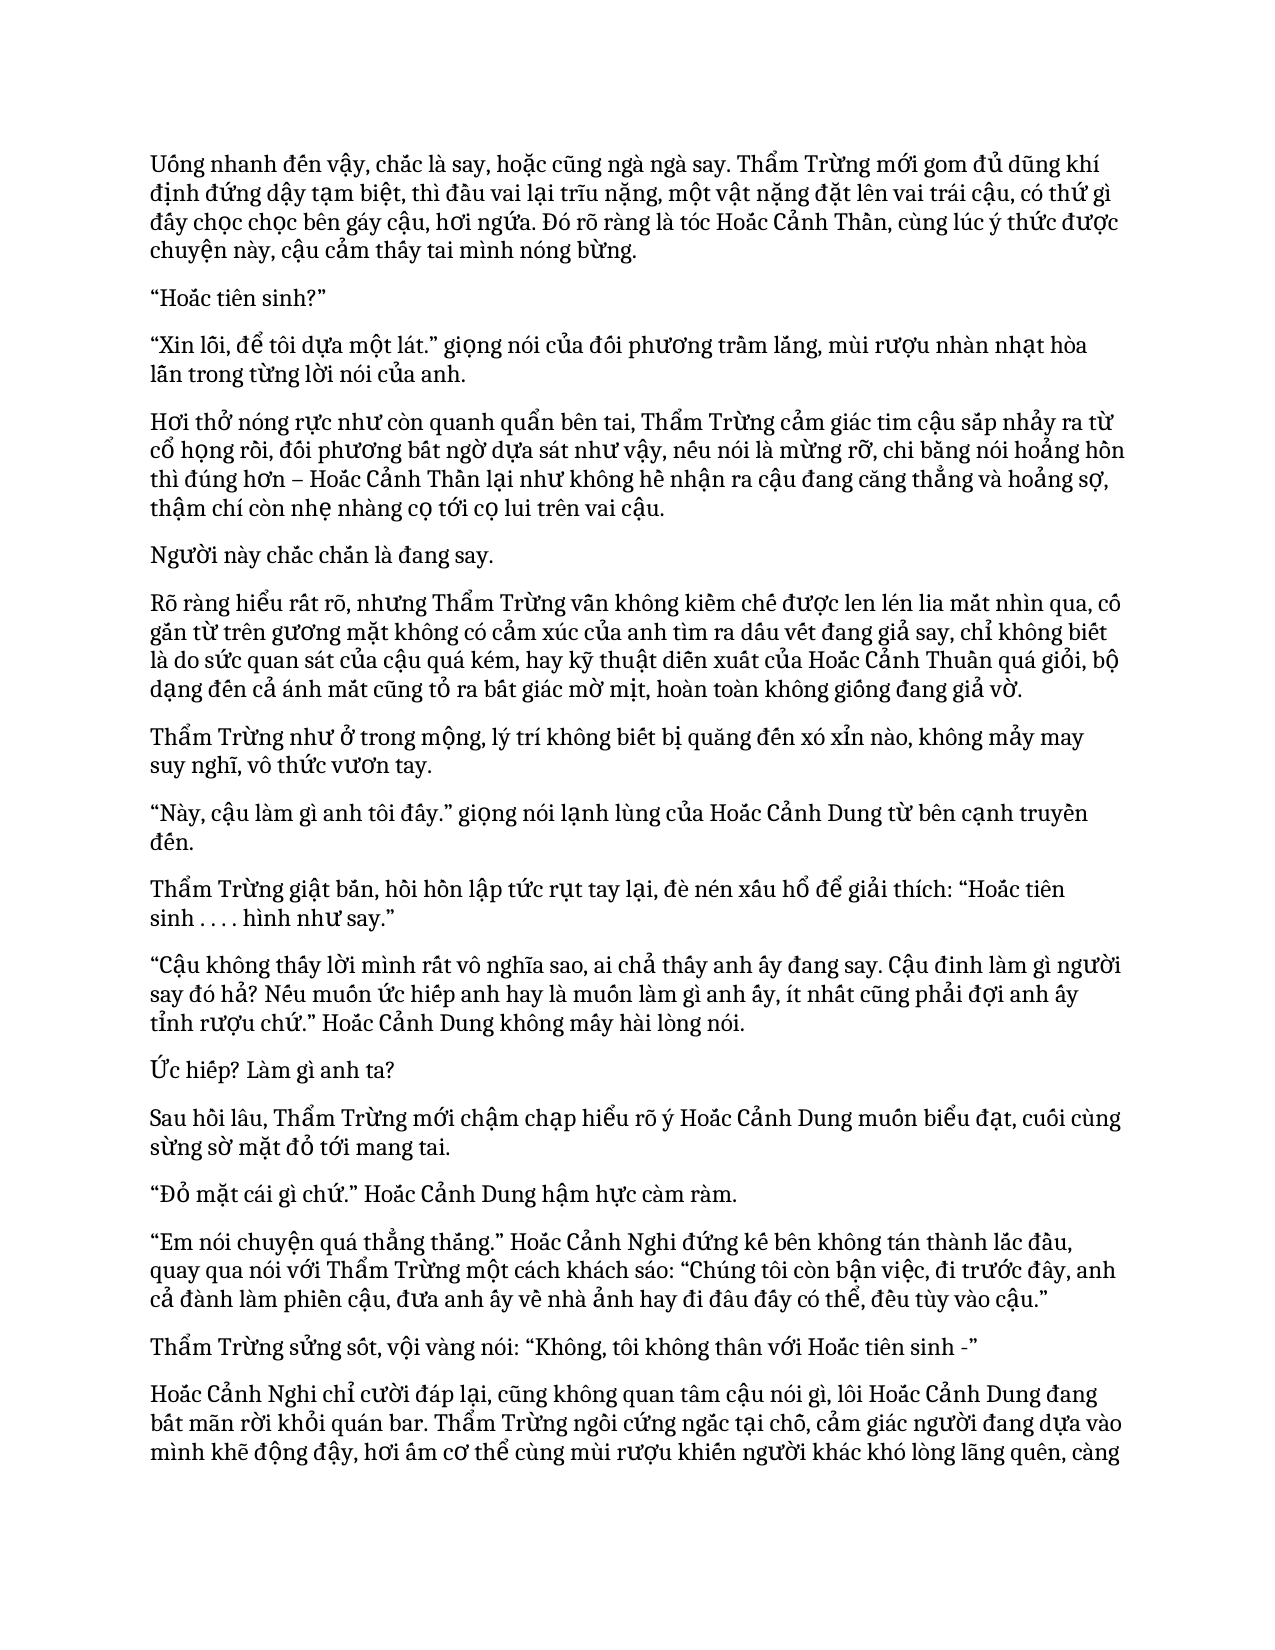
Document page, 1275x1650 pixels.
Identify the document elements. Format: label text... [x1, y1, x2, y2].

text Hơi thở nóng rực như còn quanh quẩn bên tai, Thẩm Trừng cảm giác tim cậu sắp nhảy ra từ cổ họng rồi, đối phương bất ngờ dựa sát như vậy, nếu nói là mừng rỡ, chi bằng nói hoảng hồn thì đúng hơn – Hoắc Cảnh Thần lại như không hề nhận ra cậu đang căng thẳng và hoảng sợ, thậm chí còn nhẹ nhàng cọ tới cọ lui trên vai cậu. [150, 407, 1125, 522]
text Thẩm Trừng sửng sốt, vội vàng nói: “Không, tôi không thân với Hoắc tiên sinh -” [150, 1332, 1125, 1361]
text “Em nói chuyện quá thẳng thắng.” Hoắc Cảnh Nghi đứng kế bên không tán thành lắc đầu, quay qua nói với Thẩm Trừng một cách khách sáo: “Chúng tôi còn bận việc, đi trước đây, anh cả đành làm phiền cậu, đưa anh ấy về nhà ảnh hay đi đâu đấy có thể, đều tùy vào cậu.” [150, 1227, 1125, 1314]
text “Này, cậu làm gì anh tôi đấy.” giọng nói lạnh lùng của Hoắc Cảnh Dung từ bên cạnh truyền đến. [150, 799, 1125, 856]
text Rõ ràng hiểu rất rõ, nhưng Thẩm Trừng vẫn không kiềm chế được len lén lia mắt nhìn qua, cố gắn từ trên gương mặt không có cảm xúc của anh tìm ra dấu vết đang giả say, chỉ không biết là do sức quan sát của cậu quá kém, hay kỹ thuật diễn xuất của Hoắc Cảnh Thuần quá giỏi, bộ dạng đến cả ánh mắt cũng tỏ ra bất giác mờ mịt, hoàn toàn không giống đang giả vờ. [150, 589, 1125, 704]
text Thẩm Trừng như ở trong mộng, lý trí không biết bị quăng đến xó xỉn nào, không mảy may suy nghĩ, vô thức vươn tay. [150, 722, 1125, 780]
text Sau hồi lâu, Thẩm Trừng mới chậm chạp hiểu rõ ý Hoắc Cảnh Dung muốn biểu đạt, cuối cùng sừng sờ mặt đỏ tới mang tai. [150, 1104, 1125, 1161]
text Người này chắc chắn là đang say. [150, 541, 1125, 570]
text Ức hiếp? Làm gì anh ta? [150, 1056, 1125, 1085]
text “Xin lỗi, để tôi dựa một lát.” giọng nói của đối phương trầm lắng, mùi rượu nhàn nhạt hòa lẫn trong từng lời nói của anh. [150, 331, 1125, 389]
text “Hoắc tiên sinh?” [150, 284, 1125, 312]
text “Đỏ mặt cái gì chứ.” Hoắc Cảnh Dung hậm hực càm ràm. [150, 1180, 1125, 1209]
text “Cậu không thấy lời mình rất vô nghĩa sao, ai chả thấy anh ấy đang say. Cậu đinh làm gì người say đó hả? Nếu muốn ức hiếp anh hay là muốn làm gì anh ấy, ít nhất cũng phải đợi anh ấy tỉnh rượu chứ.” Hoắc Cảnh Dung không mấy hài lòng nói. [150, 951, 1125, 1037]
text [150, 1380, 1125, 1466]
text Thẩm Trừng giật bắn, hồi hồn lập tức rụt tay lại, đè nén xấu hổ để giải thích: “Hoắc tiên sinh . . . . hình như say.” [150, 875, 1125, 932]
text Uống nhanh đến vậy, chắc là say, hoặc cũng ngà ngà say. Thẩm Trừng mới gom đủ dũng khí định đứng dậy tạm biệt, thì đầu vai lại trĩu nặng, một vật nặng đặt lên vai trái cậu, có thứ gì đấy chọc chọc bên gáy cậu, hơi ngứa. Đó rõ ràng là tóc Hoắc Cảnh Thần, cùng lúc ý thức được chuyện này, cậu cảm thấy tai mình nóng bừng. [150, 150, 1125, 265]
